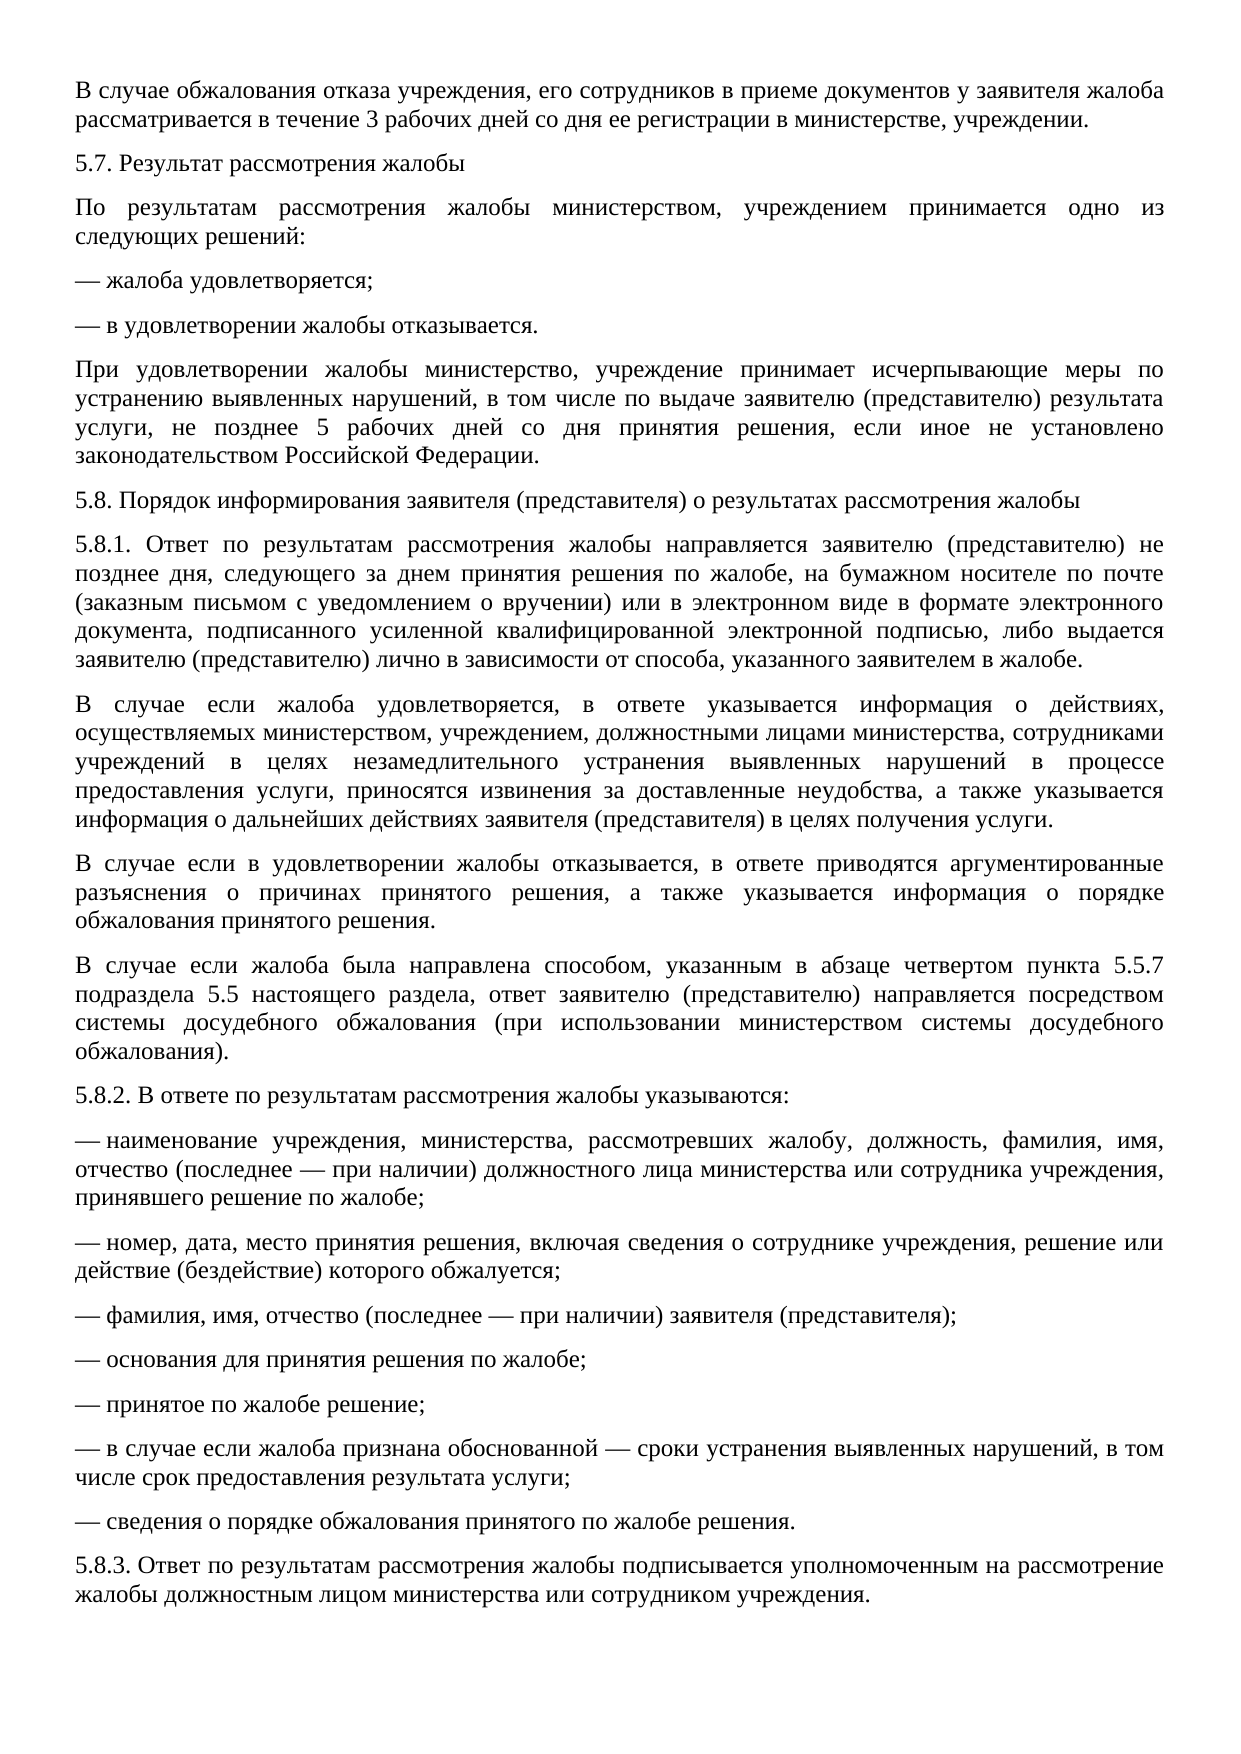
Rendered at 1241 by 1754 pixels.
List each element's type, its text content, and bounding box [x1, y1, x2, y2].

text В случае обжалования отказа учреждения, его сотрудников в приеме документов у заявителя жалоба рассматривается в течение 3 рабочих дней со дня ее регистрации в министерстве, учреждении. [75, 75, 1165, 132]
text — наименование учреждения, министерства, рассмотревших жалобу, должность, фамилия, имя, отчество (последнее — при наличии) должностного лица министерства или сотрудника учреждения, принявшего решение по жалобе; [75, 1125, 1165, 1211]
text — в удовлетворении жалобы отказывается. [75, 310, 1165, 339]
text 5.8.2. В ответе по результатам рассмотрения жалобы указываются: [75, 1081, 1165, 1109]
text — жалоба удовлетворяется; [75, 266, 1165, 294]
text 5.8.1. Ответ по результатам рассмотрения жалобы направляется заявителю (представителю) не позднее дня, следующего за днем принятия решения по жалобе, на бумажном носителе по почте (заказным письмом с уведомлением о вручении) или в электронном виде в формате электронного документа, подписанного усиленной квалифицированной электронной подписью, либо выдается заявителю (представителю) лично в зависимости от способа, указанного заявителем в жалобе. [75, 529, 1165, 673]
text — фамилия, имя, отчество (последнее — при наличии) заявителя (представителя); [75, 1300, 1165, 1329]
text При удовлетворении жалобы министерство, учреждение принимает исчерпывающие меры по устранению выявленных нарушений, в том числе по выдаче заявителю (представителю) результата услуги, не позднее 5 рабочих дней со дня принятия решения, если иное не установлено законодательством Российской Федерации. [75, 354, 1165, 469]
text — в случае если жалоба признана обоснованной — сроки устранения выявленных нарушений, в том числе срок предоставления результата услуги; [75, 1433, 1165, 1491]
text В случае если жалоба была направлена способом, указанным в абзаце четвертом пункта 5.5.7 подраздела 5.5 настоящего раздела, ответ заявителю (представителю) направляется посредством системы досудебного обжалования (при использовании министерством системы досудебного обжалования). [75, 950, 1165, 1065]
text По результатам рассмотрения жалобы министерством, учреждением принимается одно из следующих решений: [75, 192, 1165, 250]
text В случае если в удовлетворении жалобы отказывается, в ответе приводятся аргументированные разъяснения о причинах принятого решения, а также указывается информация о порядке обжалования принятого решения. [75, 848, 1165, 934]
text 5.8. Порядок информирования заявителя (представителя) о результатах рассмотрения жалобы [75, 485, 1165, 514]
text — сведения о порядке обжалования принятого по жалобе решения. [75, 1506, 1165, 1535]
text 5.8.3. Ответ по результатам рассмотрения жалобы подписывается уполномоченным на рассмотрение жалобы должностным лицом министерства или сотрудником учреждения. [75, 1551, 1165, 1608]
text — принятое по жалобе решение; [75, 1389, 1165, 1417]
text — основания для принятия решения по жалобе; [75, 1344, 1165, 1373]
text 5.7. Результат рассмотрения жалобы [75, 148, 1165, 177]
text В случае если жалоба удовлетворяется, в ответе указывается информация о действиях, осуществляемых министерством, учреждением, должностными лицами министерства, сотрудниками учреждений в целях незамедлительного устранения выявленных нарушений в процессе предоставления услуги, приносятся извинения за доставленные неудобства, а также указывается информация о дальнейших действиях заявителя (представителя) в целях получения услуги. [75, 689, 1165, 832]
text — номер, дата, место принятия решения, включая сведения о сотруднике учреждения, решение или действие (бездействие) которого обжалуется; [75, 1227, 1165, 1284]
